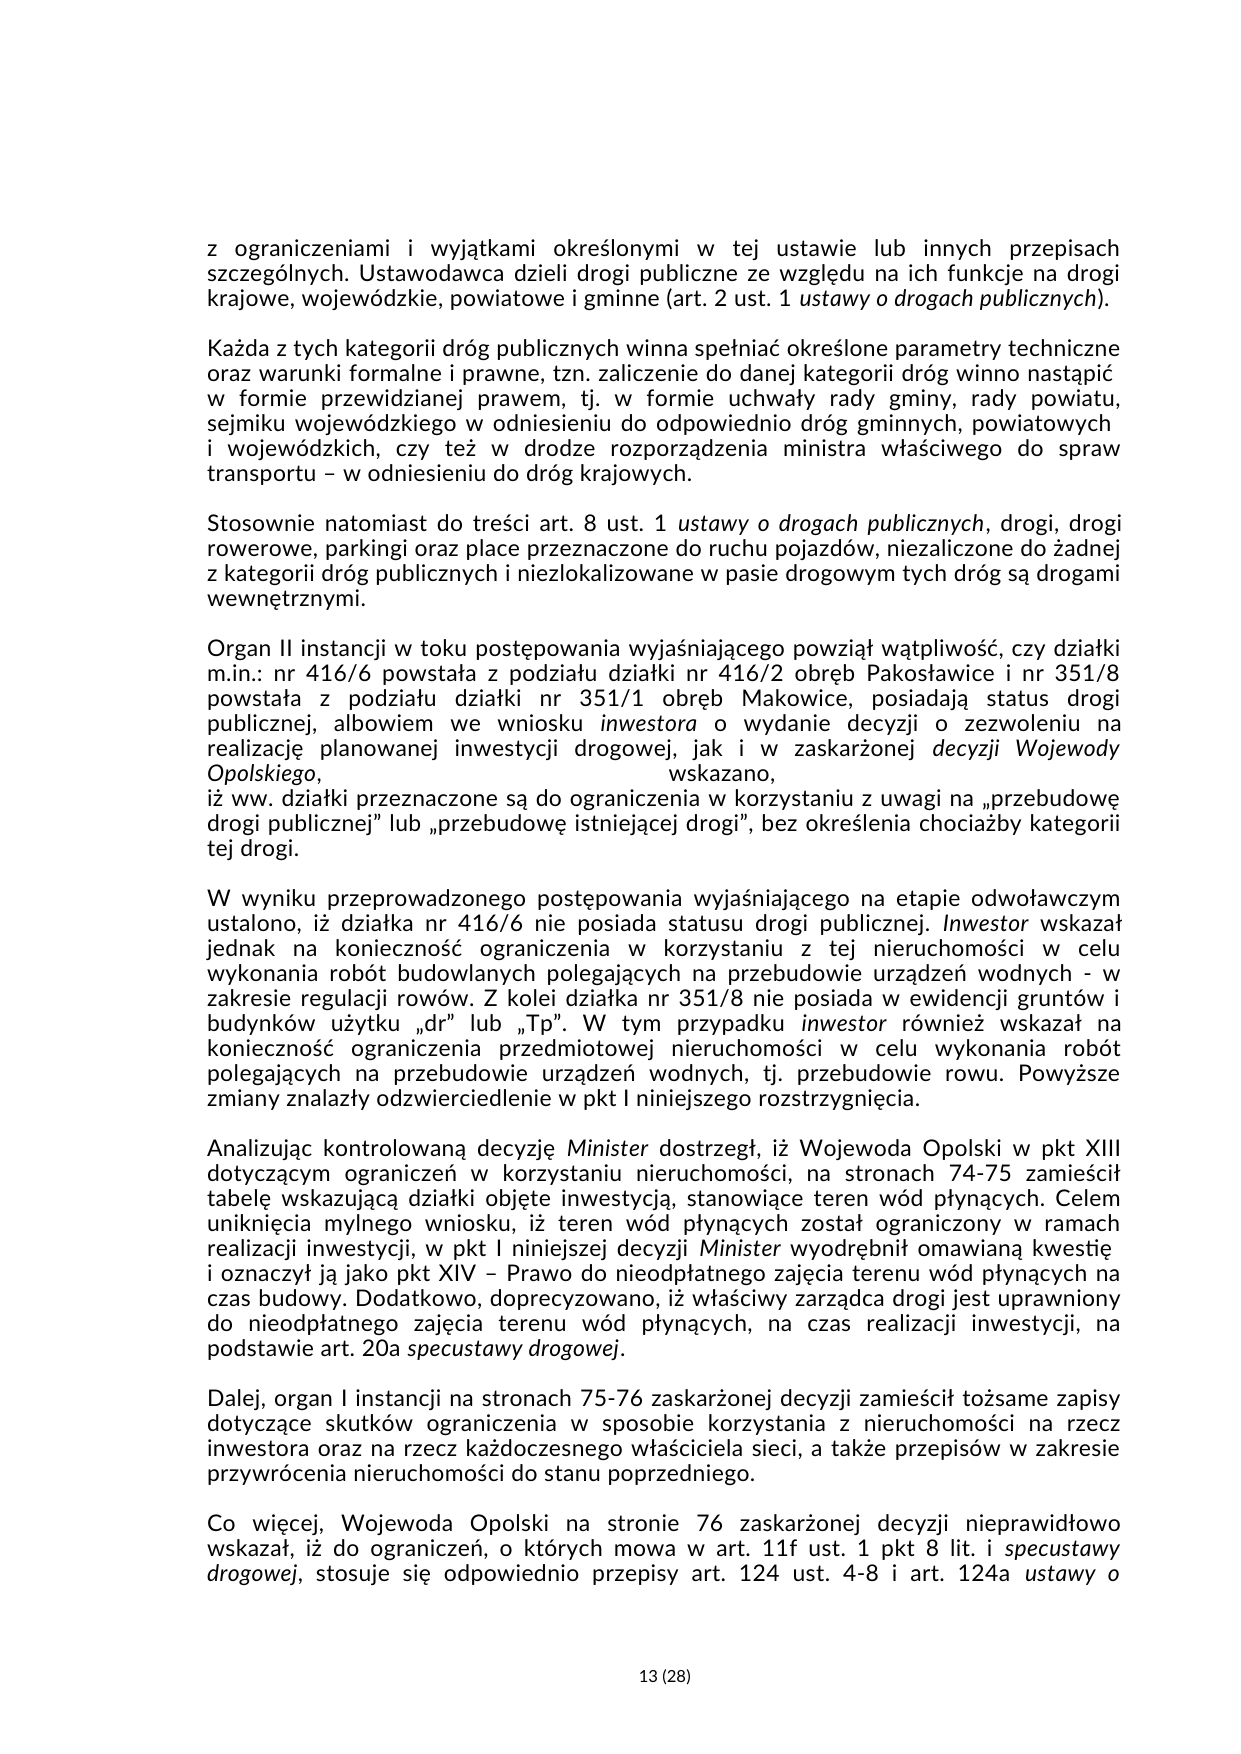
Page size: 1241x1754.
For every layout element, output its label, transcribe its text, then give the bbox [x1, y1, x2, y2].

text Analizując kontrolowaną decyzję Minister dostrzegł, iż Wojewoda Opolski w pkt XIII dotyczącym ograniczeń w korzystaniu nieruchomości, na stronach 74-75 zamieścił tabelę wskazującą działki objęte inwestycją, stanowiące teren wód płynących. Celem uniknięcia mylnego wniosku, iż teren wód płynących został ograniczony w ramach realizacji inwestycji, w pkt I niniejszej decyzji Minister wyodrębnił omawianą kwestię i oznaczył ją jako pkt XIV – Prawo do nieodpłatnego zajęcia terenu wód płynących na czas budowy. Dodatkowo, doprecyzowano, iż właściwy zarządca drogi jest uprawniony do nieodpłatnego zajęcia terenu wód płynących, na czas realizacji inwestycji, na podstawie art. 20a specustawy drogowej. [207, 1136, 1122, 1361]
text Każda z tych kategorii dróg publicznych winna spełniać określone parametry techniczne oraz warunki formalne i prawne, tzn. zaliczenie do danej kategorii dróg winno nastąpić w formie przewidzianej prawem, tj. w formie uchwały rady gminy, rady powiatu, sejmiku wojewódzkiego w odniesieniu do odpowiednio dróg gminnych, powiatowych i wojewódzkich, czy też w drodze rozporządzenia ministra właściwego do spraw transportu – w odniesieniu do dróg krajowych. [207, 336, 1122, 486]
text W wyniku przeprowadzonego postępowania wyjaśniającego na etapie odwoławczym ustalono, iż działka nr 416/6 nie posiada statusu drogi publicznej. Inwestor wskazał jednak na konieczność ograniczenia w korzystaniu z tej nieruchomości w celu wykonania robót budowlanych polegających na przebudowie urządzeń wodnych - w zakresie regulacji rowów. Z kolei działka nr 351/8 nie posiada w ewidencji gruntów i budynków użytku „dr” lub „Tp”. W tym przypadku inwestor również wskazał na konieczność ograniczenia przedmiotowej nieruchomości w celu wykonania robót polegających na przebudowie urządzeń wodnych, tj. przebudowie rowu. Powyższe zmiany znalazły odzwierciedlenie w pkt I niniejszego rozstrzygnięcia. [207, 886, 1122, 1111]
text Stosownie natomiast do treści art. 8 ust. 1 ustawy o drogach publicznych, drogi, drogi rowerowe, parkingi oraz place przeznaczone do ruchu pojazdów, niezaliczone do żadnej z kategorii dróg publicznych i niezlokalizowane w pasie drogowym tych dróg są drogami wewnętrznymi. [207, 511, 1122, 611]
text Dalej, organ I instancji na stronach 75-76 zaskarżonej decyzji zamieścił tożsame zapisy dotyczące skutków ograniczenia w sposobie korzystania z nieruchomości na rzecz inwestora oraz na rzecz każdoczesnego właściciela sieci, a także przepisów w zakresie przywrócenia nieruchomości do stanu poprzedniego. [207, 1386, 1122, 1486]
text Organ II instancji w toku postępowania wyjaśniającego powziął wątpliwość, czy działki m.in.: nr 416/6 powstała z podziału działki nr 416/2 obręb Pakosławice i nr 351/8 powstała z podziału działki nr 351/1 obręb Makowice, posiadają status drogi publicznej, albowiem we wniosku inwestora o wydanie decyzji o zezwoleniu na realizację planowanej inwestycji drogowej, jak i w zaskarżonej decyzji Wojewody Opolskiego, wskazano, iż ww. działki przeznaczone są do ograniczenia w korzystaniu z uwagi na „przebudowę drogi publicznej” lub „przebudowę istniejącej drogi”, bez określenia chociażby kategorii tej drogi. [207, 636, 1122, 861]
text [207, 1511, 1122, 1586]
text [207, 236, 1122, 311]
